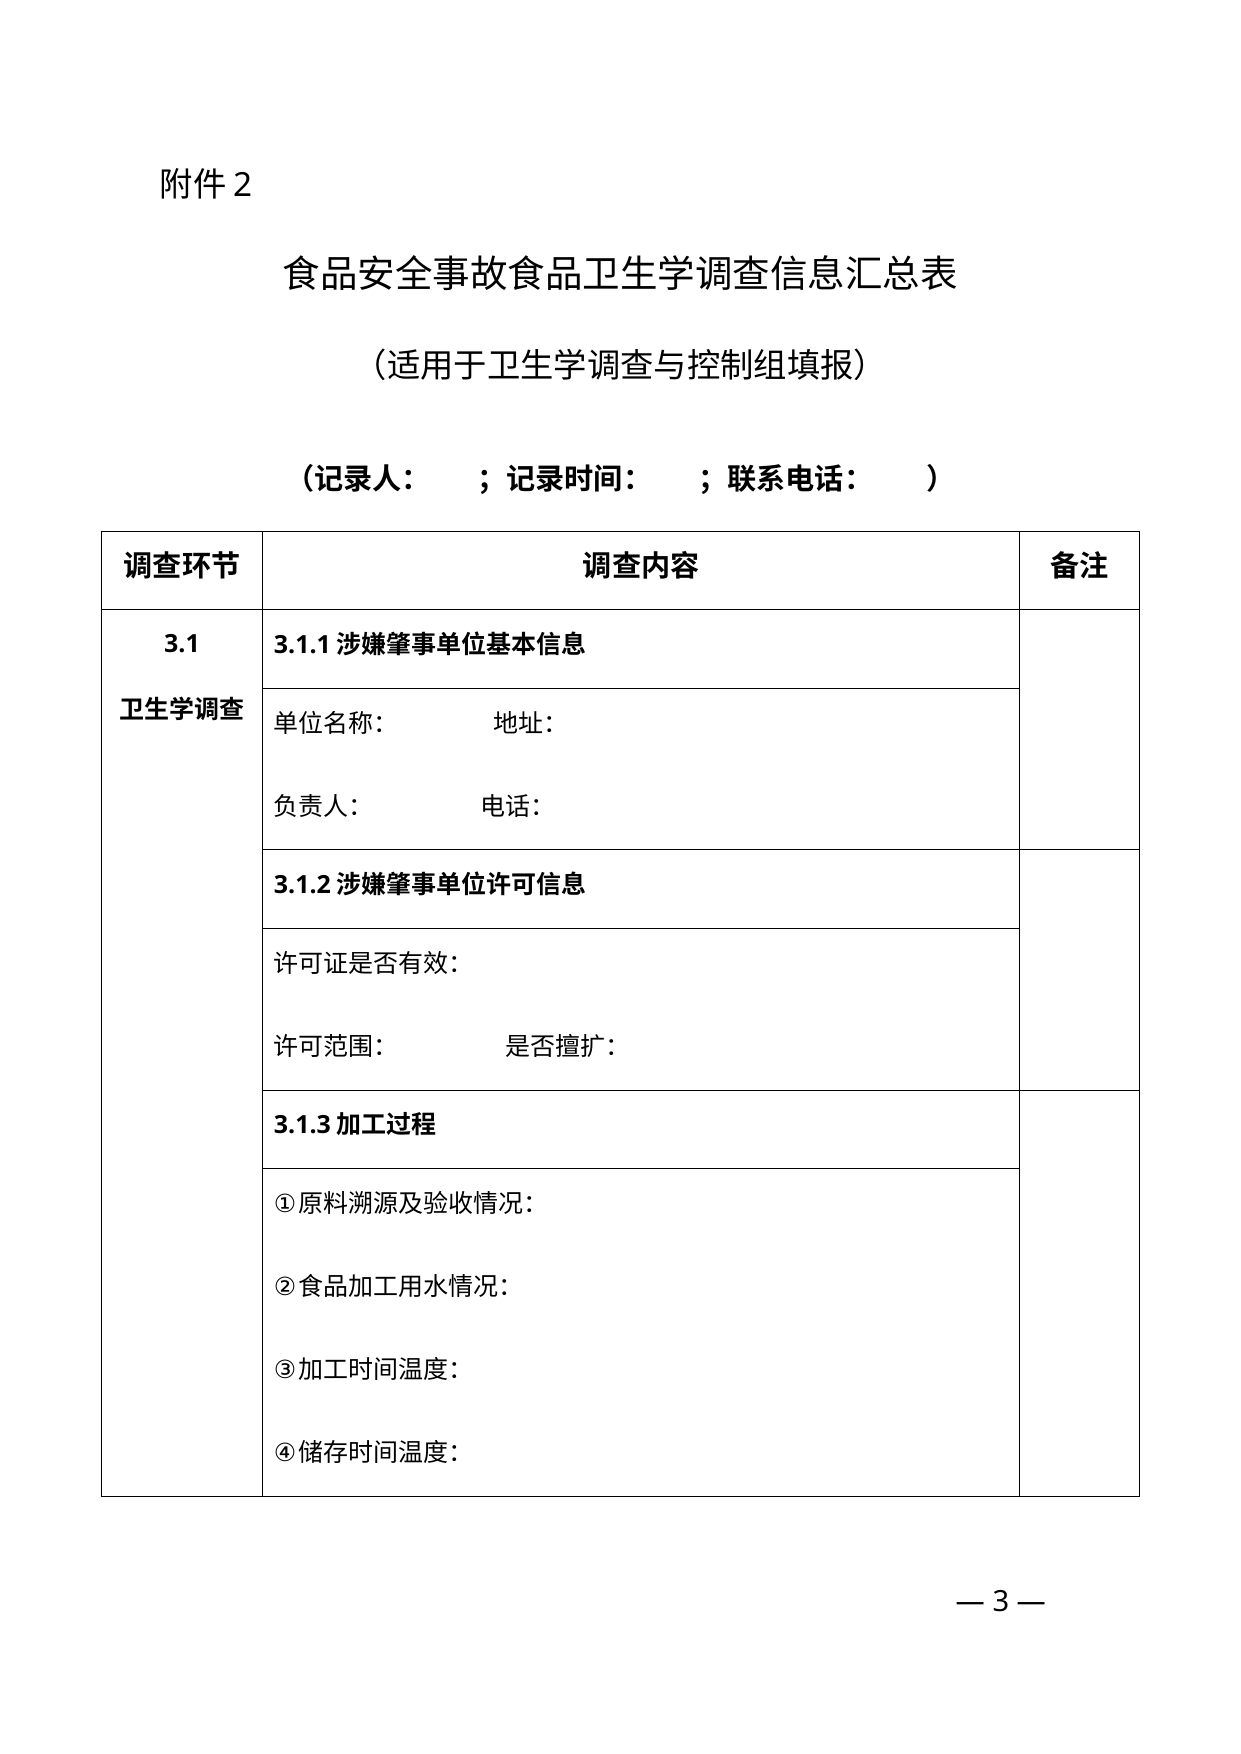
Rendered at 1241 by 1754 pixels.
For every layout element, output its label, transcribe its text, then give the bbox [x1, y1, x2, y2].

table_cell 单位名称： 地址： 负责人： 电话： [263, 689, 1019, 849]
text （记录人： ；记录时间： ；联系电话： ） [159, 444, 1081, 509]
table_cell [263, 1169, 1019, 1496]
table_cell [1020, 610, 1139, 849]
table_cell 3.1.3加工过程 [263, 1091, 1019, 1168]
text （适用于卫生学调查与控制组填报） [159, 330, 1081, 395]
table_header 备注 [1020, 532, 1139, 609]
table_cell [1020, 850, 1139, 1089]
table_header 调查环节 [102, 532, 262, 609]
table_header 调查内容 [263, 532, 1019, 609]
text 附件2 [159, 149, 1081, 214]
table_cell 许可证是否有效： 许可范围： 是否擅扩： [263, 929, 1019, 1089]
table_cell 3.1.1涉嫌肇事单位基本信息 [263, 610, 1019, 688]
table_cell 3.1.2涉嫌肇事单位许可信息 [263, 850, 1019, 928]
text 食品安全事故食品卫生学调查信息汇总表 [159, 238, 1081, 303]
table_cell 3.1 卫生学调查 [102, 610, 262, 1496]
table_cell [1020, 1091, 1139, 1496]
